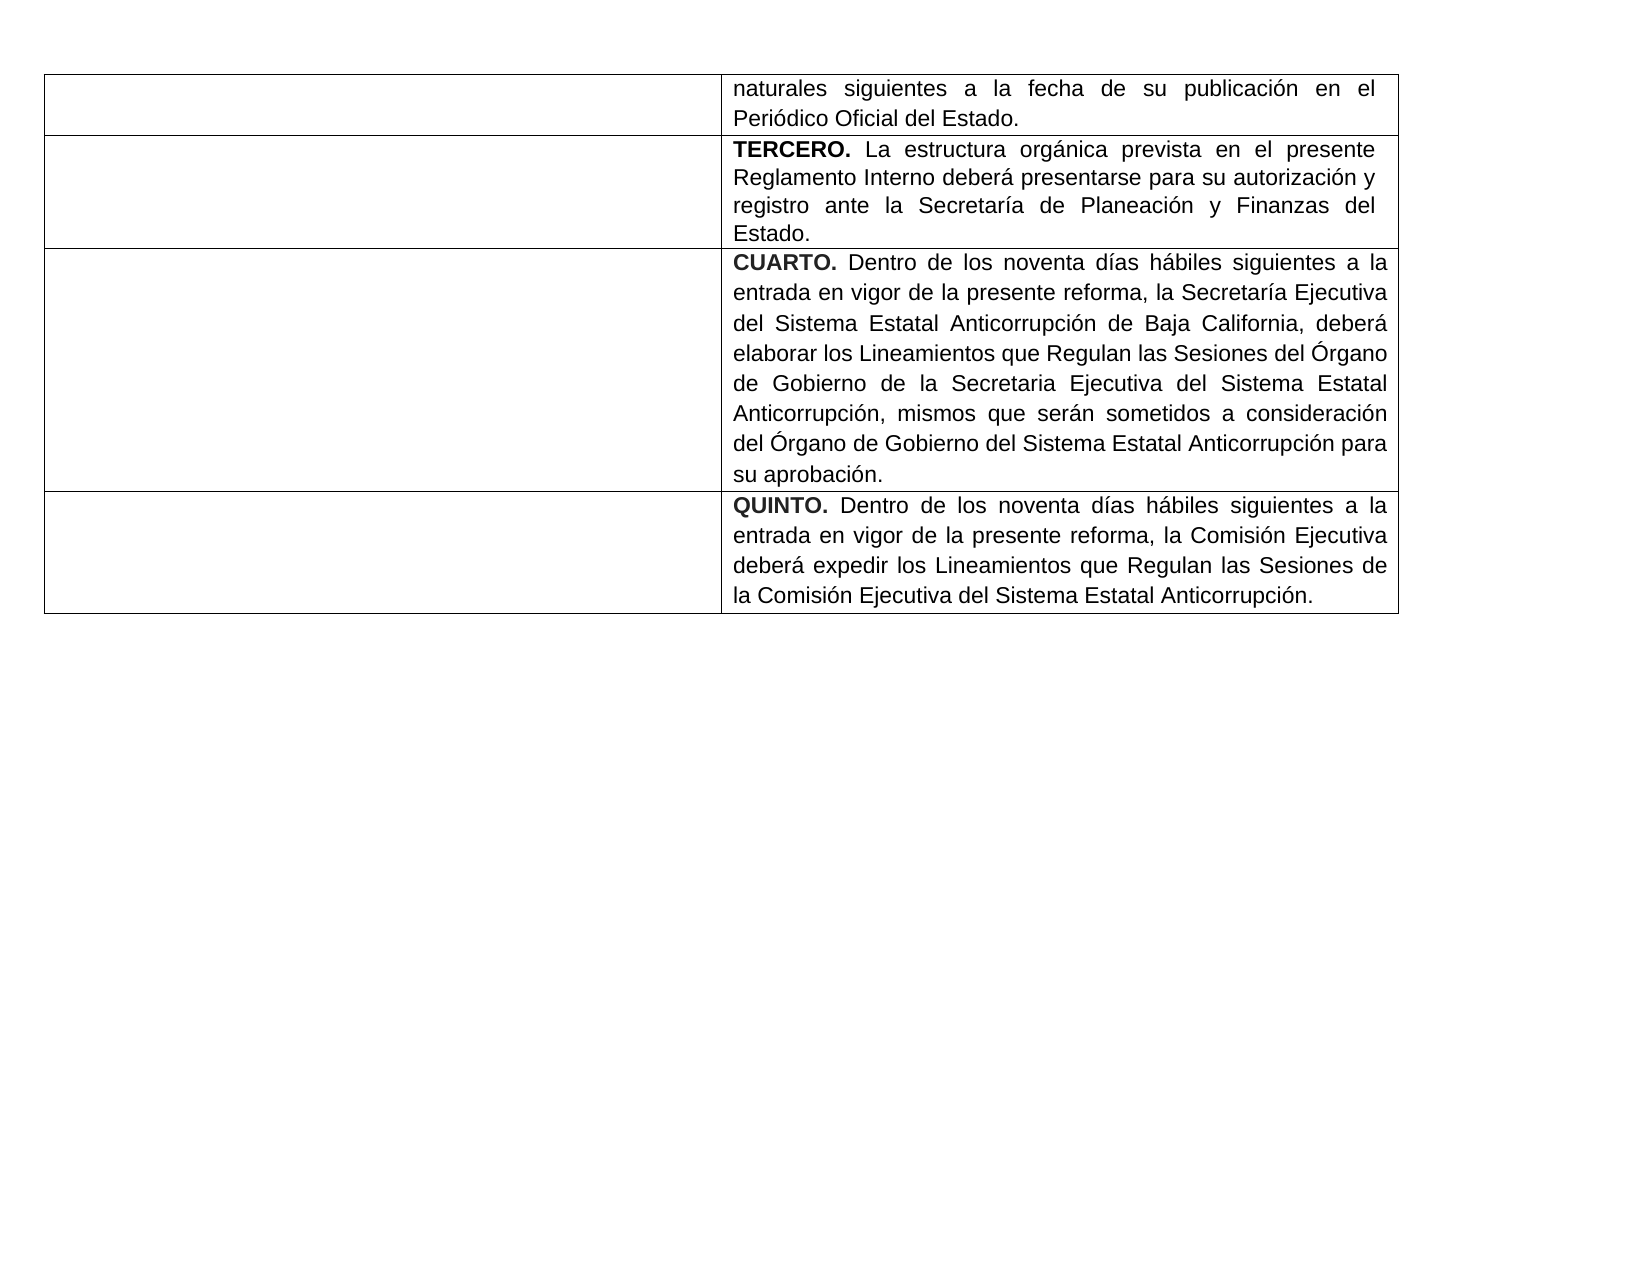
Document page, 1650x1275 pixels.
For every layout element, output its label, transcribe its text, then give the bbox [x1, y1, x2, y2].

table_cell [45, 75, 721, 135]
table_cell TERCERO. La estructura orgánica prevista en el presente Reglamento Interno deberá presentarse para su autorización y registro ante la Secretaría de Planeación y Finanzas del Estado. [722, 136, 1398, 248]
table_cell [722, 75, 1398, 135]
table_cell [45, 136, 721, 248]
table_cell CUARTO. Dentro de los noventa días hábiles siguientes a la entrada en vigor de la presente reforma, la Secretaría Ejecutiva del Sistema Estatal Anticorrupción de Baja California, deberá elaborar los Lineamientos que Regulan las Sesiones del Órgano de Gobierno de la Secretaria Ejecutiva del Sistema Estatal Anticorrupción, mismos que serán sometidos a consideración del Órgano de Gobierno del Sistema Estatal Anticorrupción para su aprobación. [722, 249, 1398, 491]
table_cell [45, 249, 721, 491]
table_cell [45, 492, 721, 613]
table_cell QUINTO. Dentro de los noventa días hábiles siguientes a la entrada en vigor de la presente reforma, la Comisión Ejecutiva deberá expedir los Lineamientos que Regulan las Sesiones de la Comisión Ejecutiva del Sistema Estatal Anticorrupción. [722, 492, 1398, 613]
